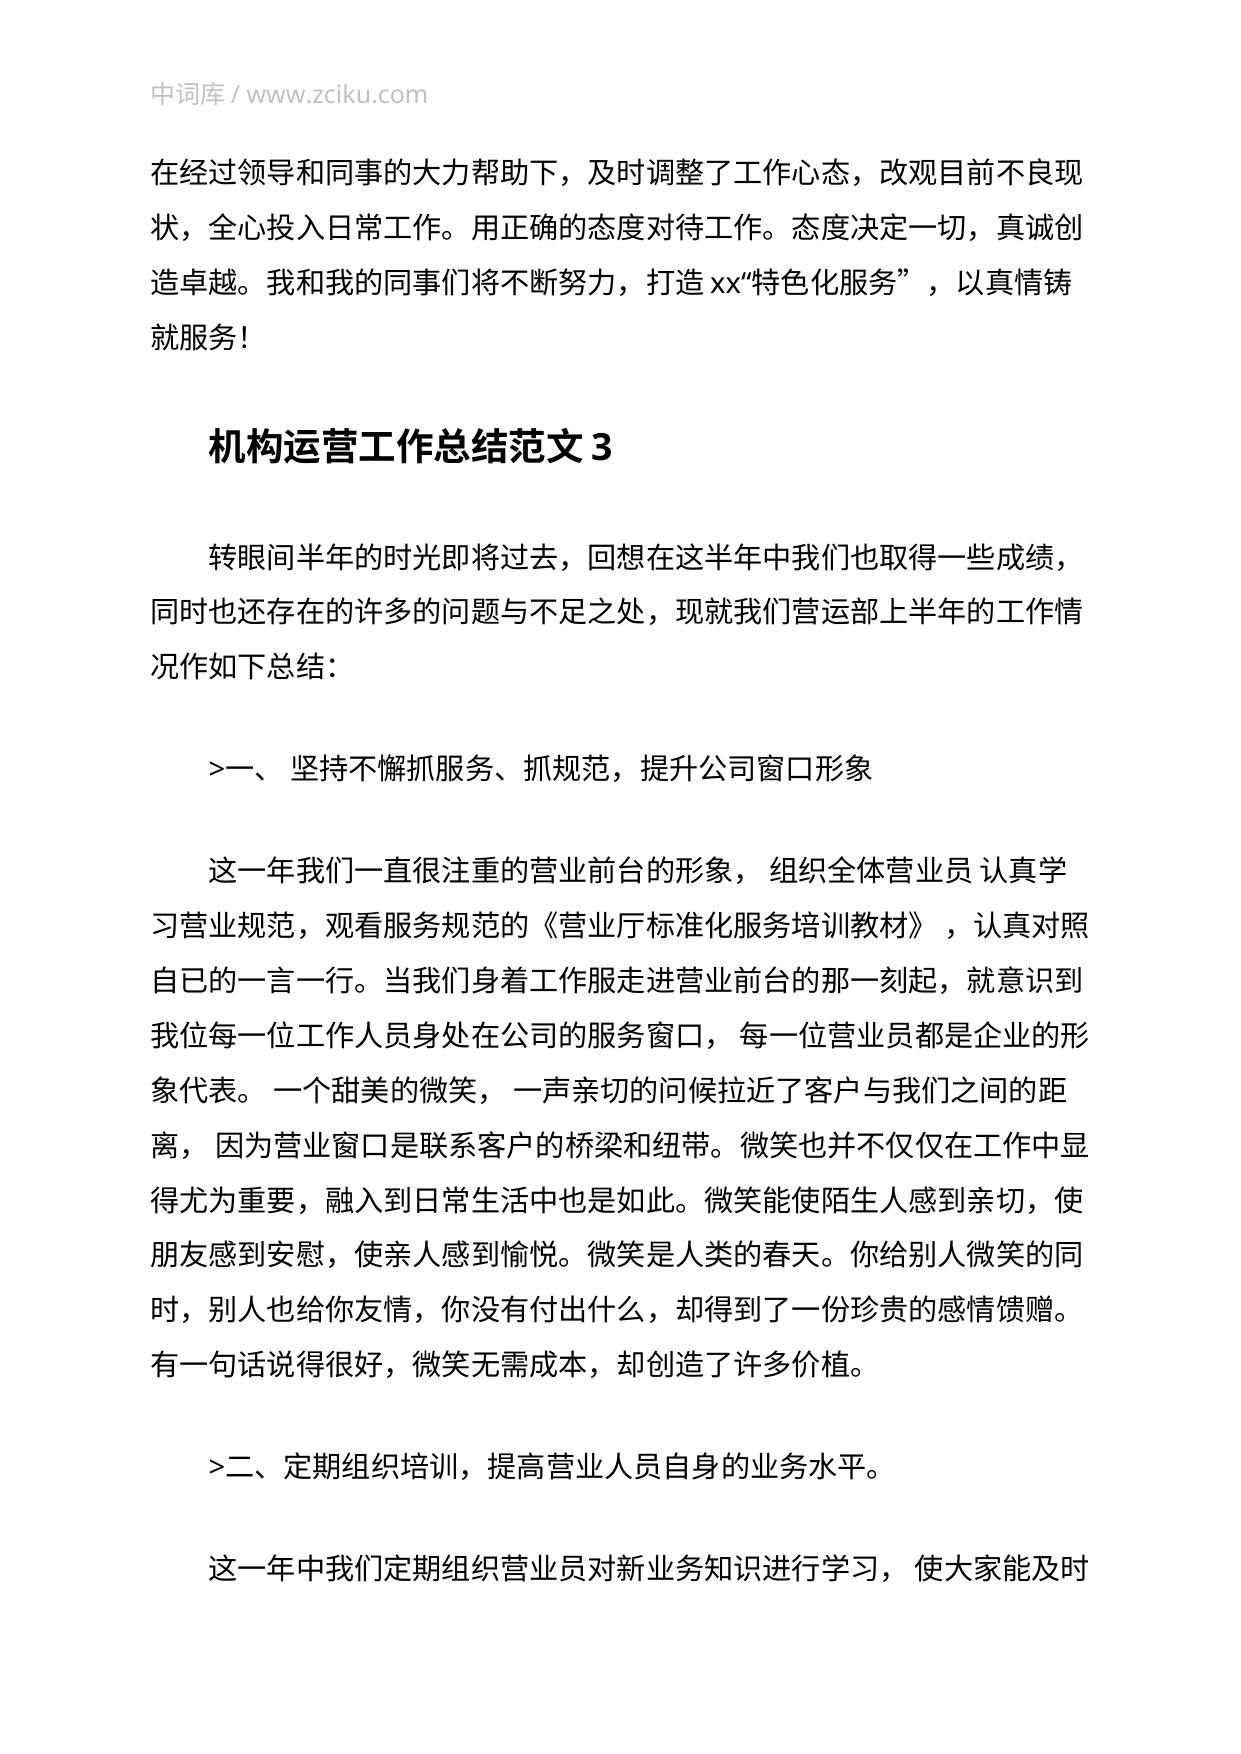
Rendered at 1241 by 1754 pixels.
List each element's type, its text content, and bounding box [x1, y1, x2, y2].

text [150, 150, 1090, 357]
text 转眼间半年的时光即将过去，回想在这半年中我们也取得一些成绩，同时也还存在的许多的问题与不足之处，现就我们营运部上半年的工作情况作如下总结： [150, 534, 1090, 686]
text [150, 1546, 1090, 1588]
text 机构运营工作总结范文3 [150, 417, 1090, 471]
text 这一年我们一直很注重的营业前台的形象， 组织全体营业员 认真学习营业规范，观看服务规范的《营业厅标准化服务培训教材》 ，认真对照自已的一言一行。当我们身着工作服走进营业前台的那一刻起，就意识到我位每一位工作人员身处在公司的服务窗口， 每一位营业员都是企业的形象代表。 一个甜美的微笑， 一声亲切的问候拉近了客户与我们之间的距离， 因为营业窗口是联系客户的桥梁和纽带。微笑也并不仅仅在工作中显得尤为重要，融入到日常生活中也是如此。微笑能使陌生人感到亲切，使朋友感到安慰，使亲人感到愉悦。微笑是人类的春天。你给别人微笑的同时，别人也给你友情，你没有付出什么，却得到了一份珍贵的感情馈赠。有一句话说得很好，微笑无需成本，却创造了许多价植。 [150, 848, 1090, 1384]
text >二、定期组织培训，提高营业人员自身的业务水平。 [150, 1443, 1090, 1486]
text >一、 坚持不懈抓服务、抓规范，提升公司窗口形象 [150, 746, 1090, 788]
